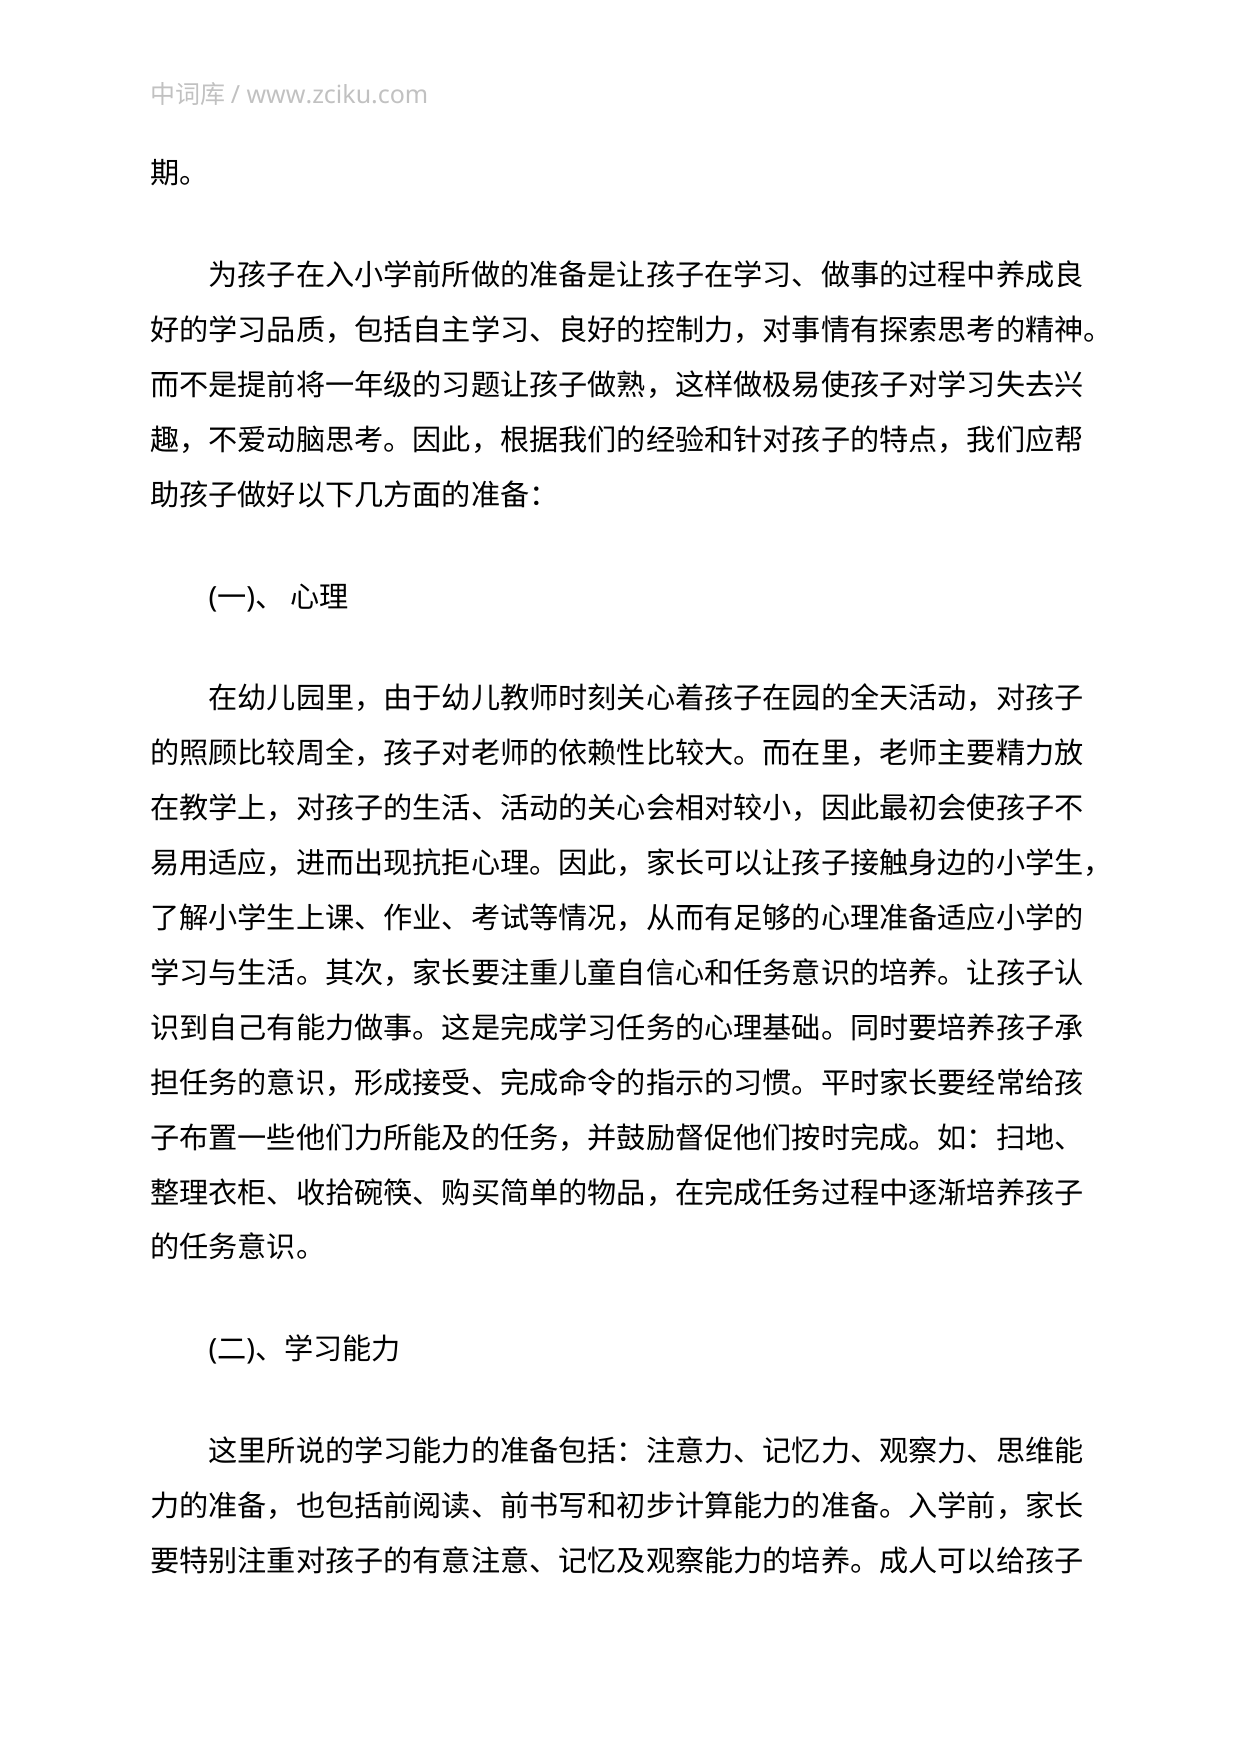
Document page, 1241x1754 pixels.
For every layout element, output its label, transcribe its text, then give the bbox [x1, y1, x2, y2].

text 为孩子在入小学前所做的准备是让孩子在学习、做事的过程中养成良好的学习品质，包括自主学习、良好的控制力，对事情有探索思考的精神。而不是提前将一年级的习题让孩子做熟，这样做极易使孩子对学习失去兴趣，不爱动脑思考。因此，根据我们的经验和针对孩子的特点，我们应帮助孩子做好以下几方面的准备： [150, 252, 1090, 514]
text 在幼儿园里，由于幼儿教师时刻关心着孩子在园的全天活动，对孩子的照顾比较周全，孩子对老师的依赖性比较大。而在里，老师主要精力放在教学上，对孩子的生活、活动的关心会相对较小，因此最初会使孩子不易用适应，进而出现抗拒心理。因此，家长可以让孩子接触身边的小学生，了解小学生上课、作业、考试等情况，从而有足够的心理准备适应小学的学习与生活。其次，家长要注重儿童自信心和任务意识的培养。让孩子认识到自己有能力做事。这是完成学习任务的心理基础。同时要培养孩子承担任务的意识，形成接受、完成命令的指示的习惯。平时家长要经常给孩子布置一些他们力所能及的任务，并鼓励督促他们按时完成。如：扫地、整理衣柜、收拾碗筷、购买简单的物品，在完成任务过程中逐渐培养孩子的任务意识。 [150, 675, 1090, 1266]
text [150, 1428, 1090, 1580]
text (二)、学习能力 [150, 1326, 1090, 1368]
text (一)、 心理 [150, 573, 1090, 616]
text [150, 150, 1090, 192]
